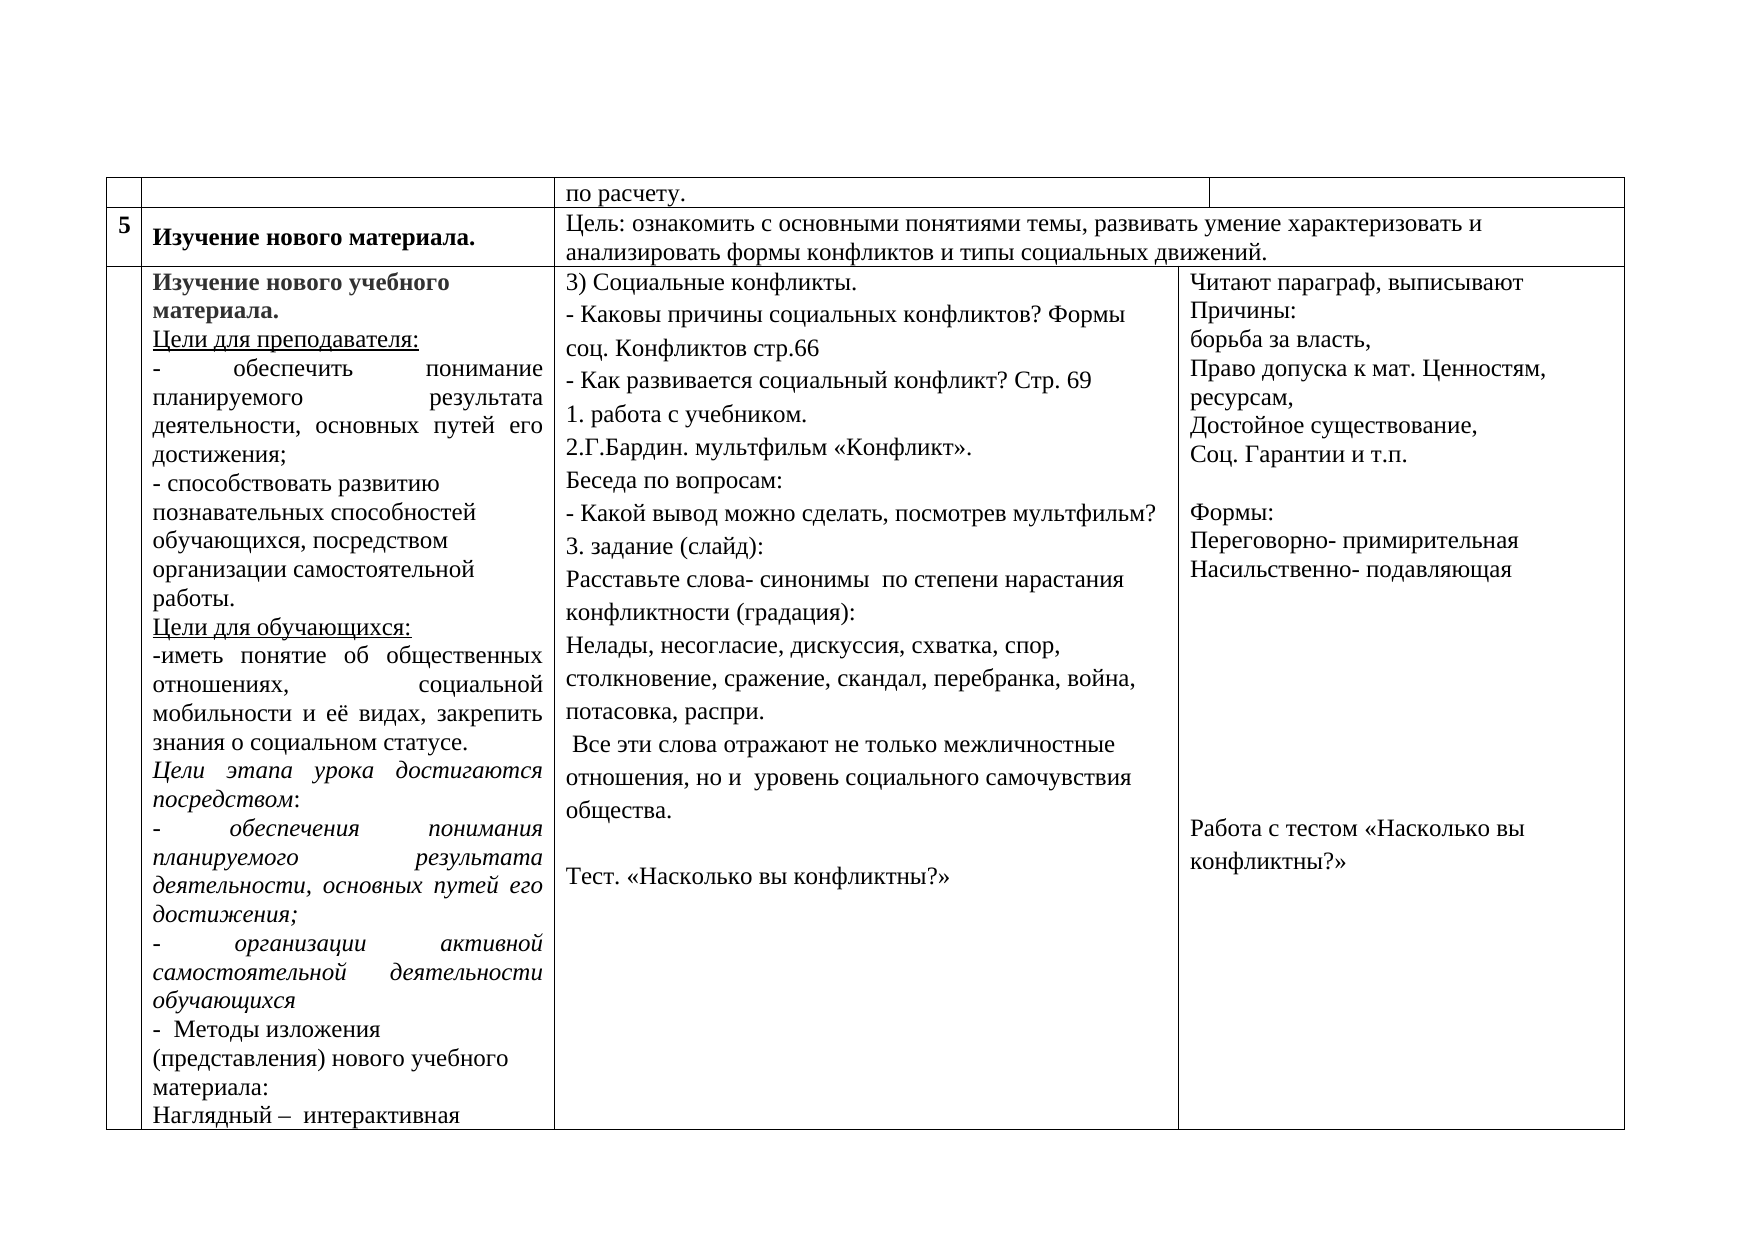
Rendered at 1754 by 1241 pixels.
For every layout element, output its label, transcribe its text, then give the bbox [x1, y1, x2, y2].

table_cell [555, 267, 1178, 1129]
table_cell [1210, 178, 1624, 207]
table_cell 5 [107, 208, 141, 266]
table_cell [1179, 267, 1624, 1129]
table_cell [142, 267, 554, 1129]
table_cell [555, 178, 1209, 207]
table_cell Изучение нового материала. [142, 208, 554, 266]
table_cell [107, 267, 141, 1129]
table_cell Цель: ознакомить с основными понятиями темы, развивать умение характеризовать и анализировать формы конфликтов и типы социальных движений. [555, 208, 1624, 266]
